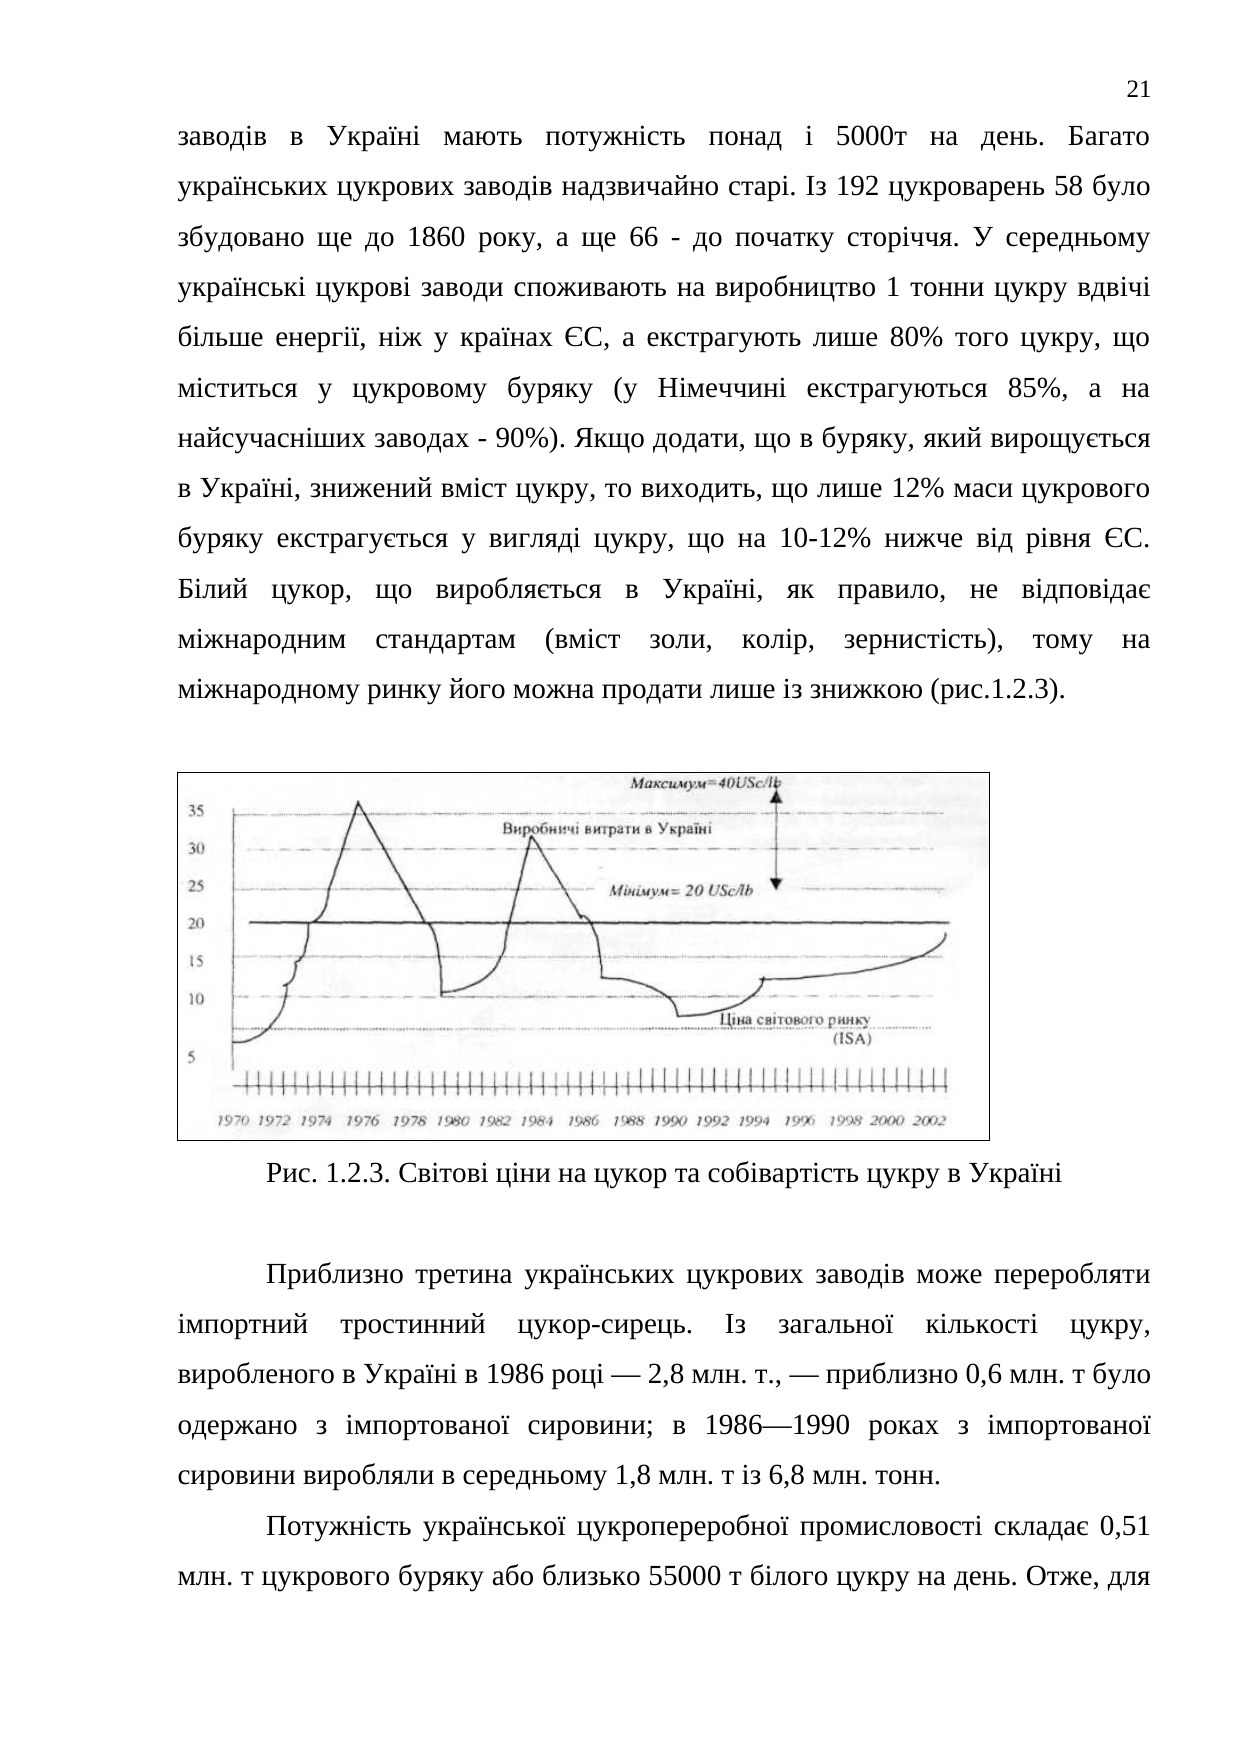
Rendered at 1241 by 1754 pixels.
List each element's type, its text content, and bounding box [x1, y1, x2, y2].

text Приблизно третина українських цукрових заводів може переробляти імпортний тростинний цукор-сирець. Із загальної кількості цукру, виробленого в Україні в 1986 році — 2,8 млн. т., — приблизно 0,6 млн. т було одержано з імпортованої сировини; в 1986—1990 роках з імпортованої сировини виробляли в середньому 1,8 млн. т із 6,8 млн. тонн. [177, 1256, 1152, 1491]
text Рис. 1.2.3. Світові ціни на цукор та собівартість цукру в Україні [177, 1155, 1152, 1189]
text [177, 118, 1152, 705]
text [177, 1508, 1152, 1591]
picture [178, 773, 989, 1140]
